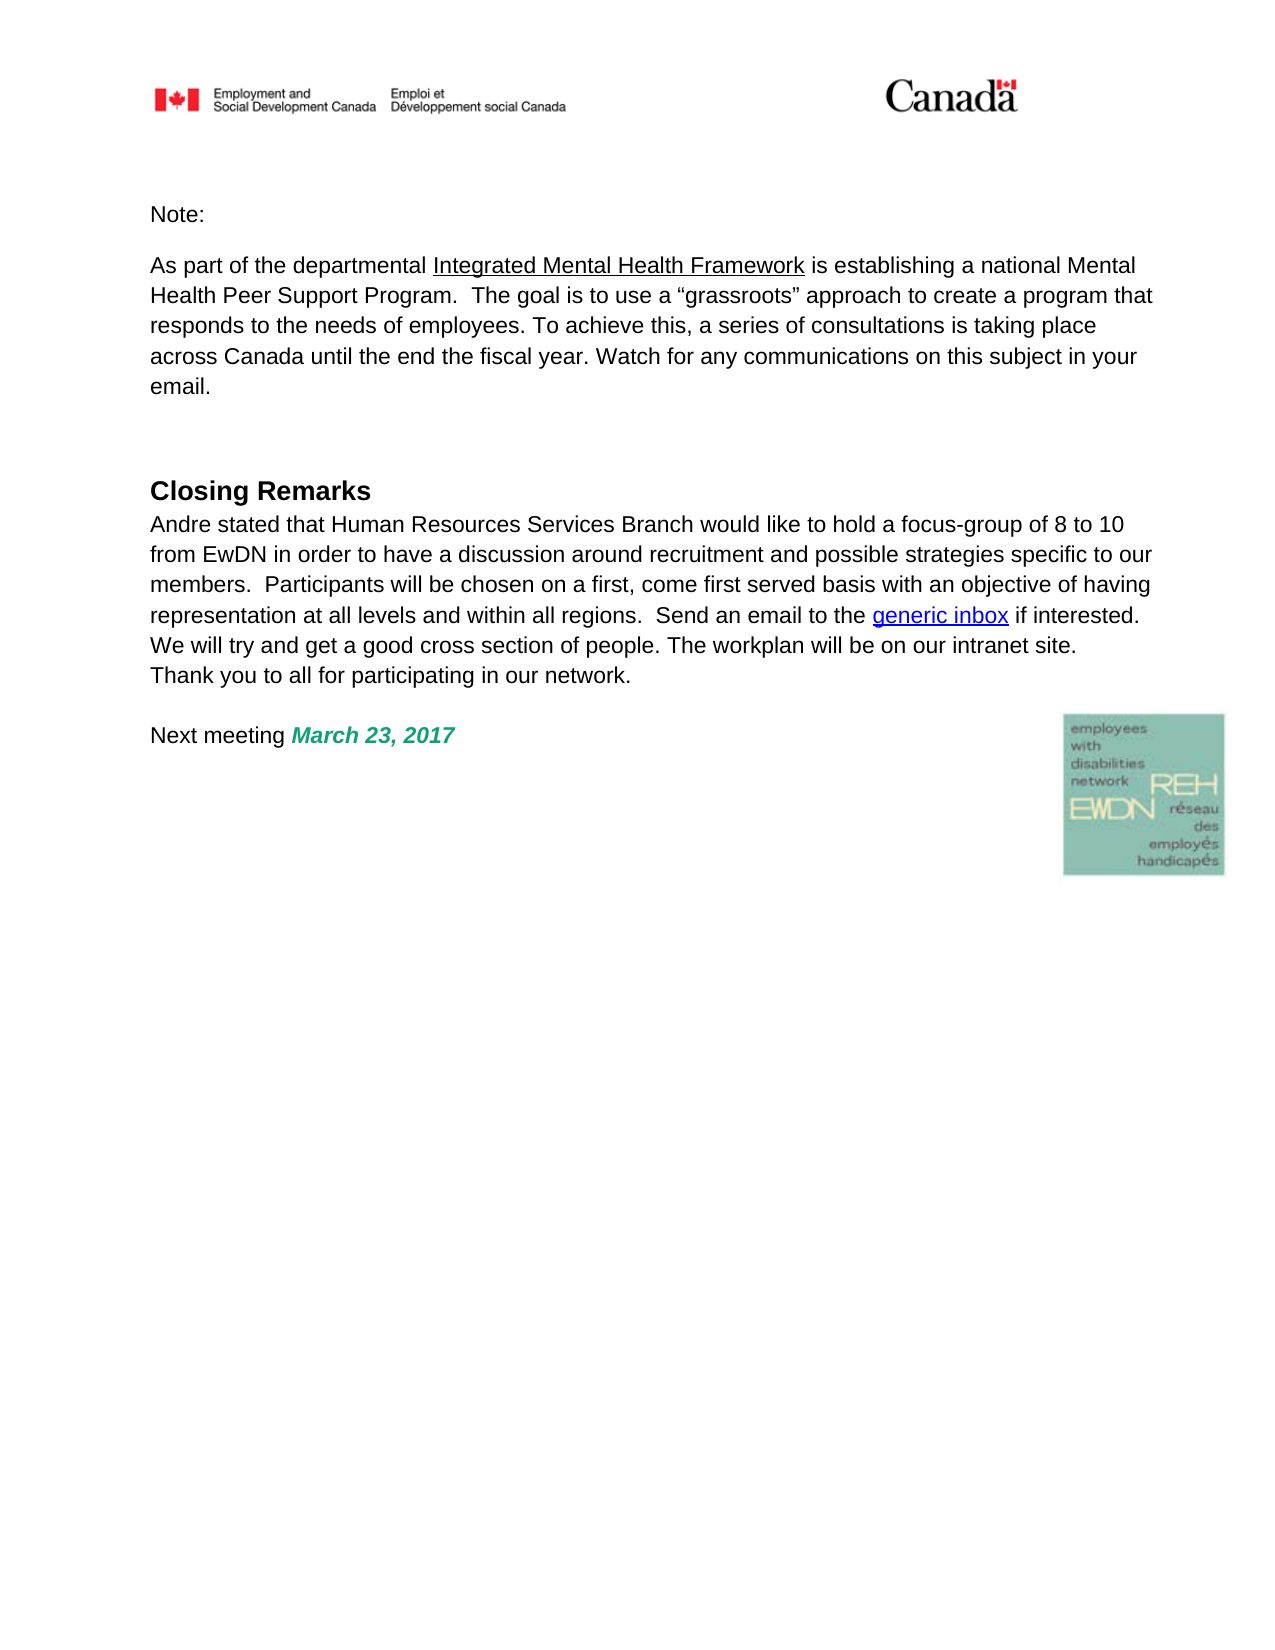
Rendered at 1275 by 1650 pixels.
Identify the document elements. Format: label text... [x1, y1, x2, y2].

picture [135, 73, 1037, 119]
text Thank you to all for participating in our network. [150, 662, 1162, 688]
text As part of the departmental Integrated Mental Health Framework is establishing a national Mental Health Peer Support Program. The goal is to use a “grassroots” approach to create a program that responds to the needs of employees. To achieve this, a series of consultations is taking place across Canada until the end the fiscal year. Watch for any communications on this subject in your email. [150, 252, 1162, 399]
text Next meeting March 23, 2017 [150, 722, 1162, 749]
text Note: [150, 201, 1162, 227]
text Andre stated that Human Resources Services Branch would like to hold a focus-group of 8 to 10 from EwDN in order to have a discussion around recruitment and possible strategies specific to our members. Participants will be chosen on a first, come first served basis with an objective of having representation at all levels and within all regions. Send an email to the generic inbox if interested. We will try and get a good cross section of people. The workplan will be on our intranet site. [150, 511, 1162, 658]
picture [1059, 709, 1229, 883]
subtitle Closing Remarks [150, 475, 1162, 506]
